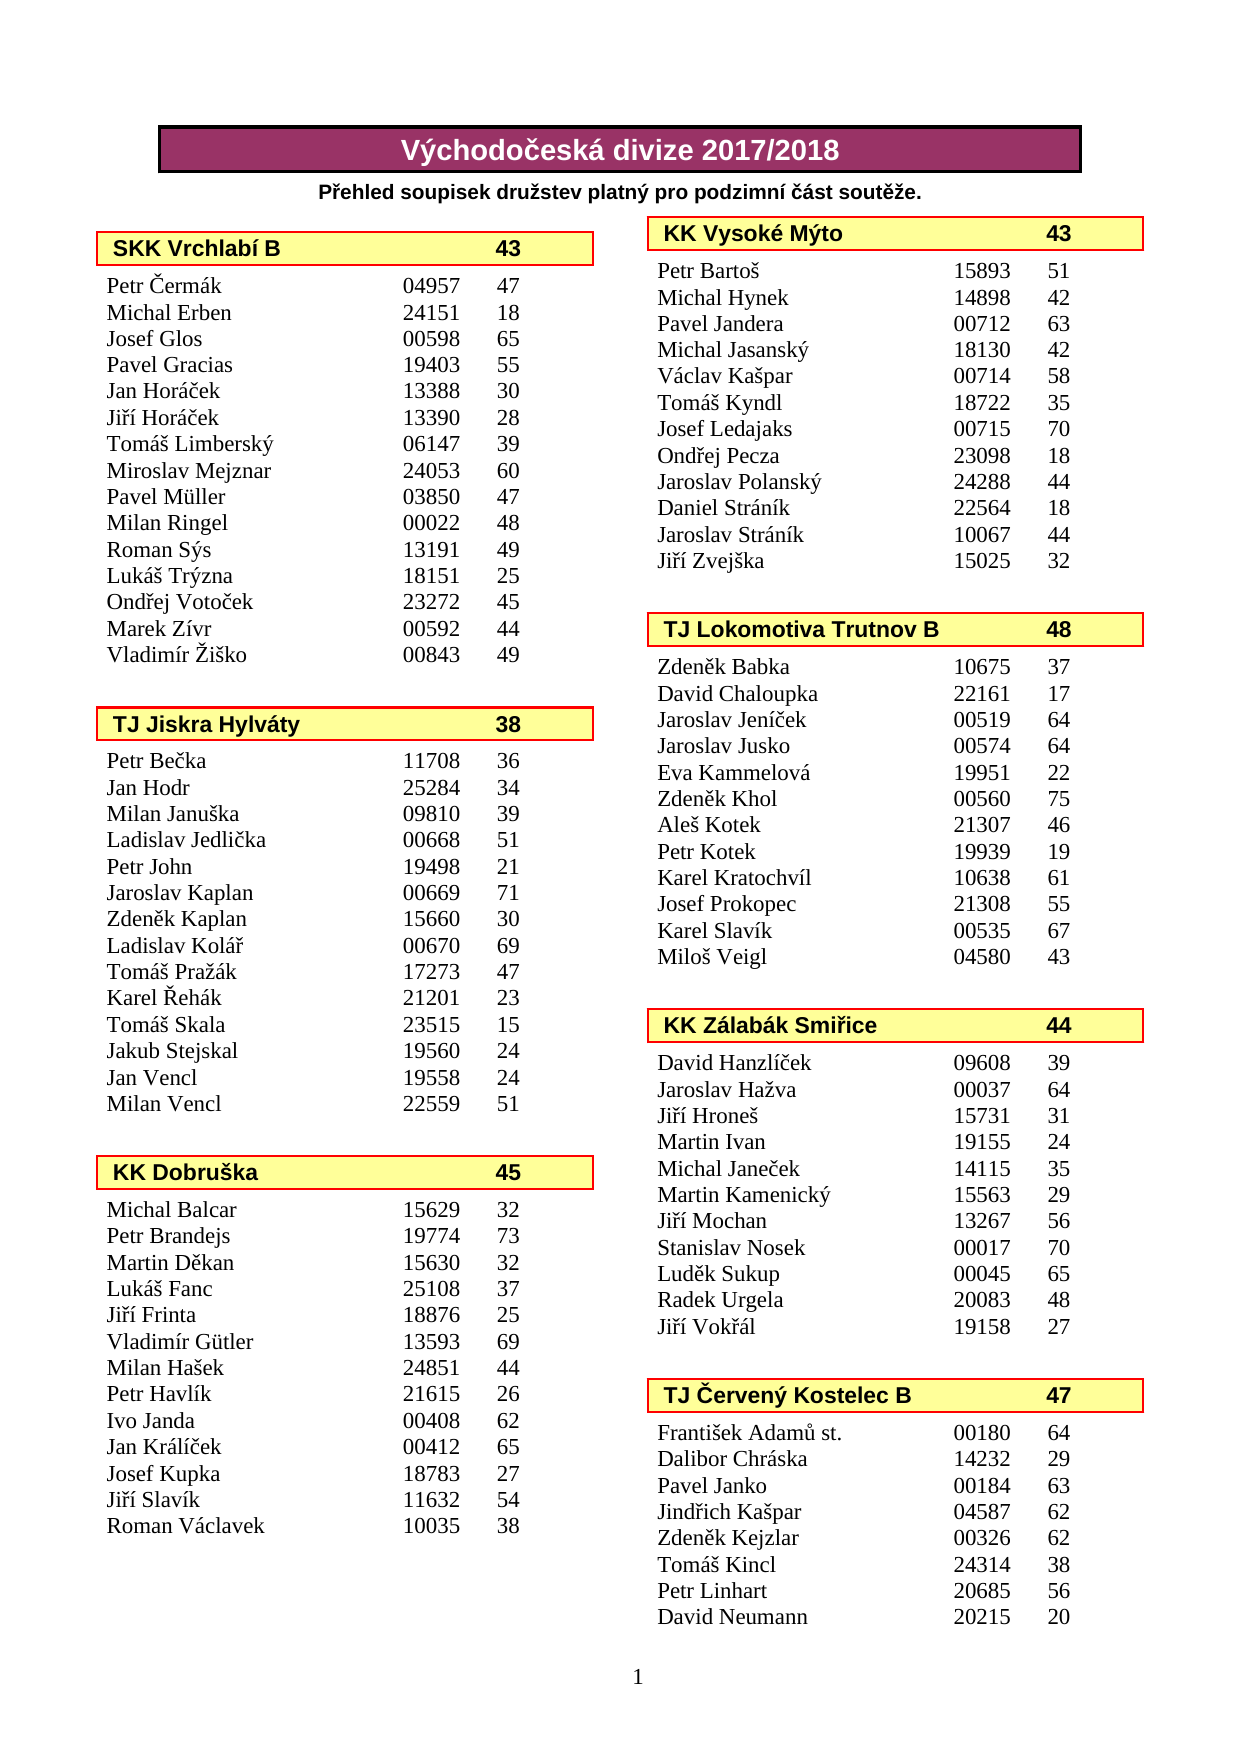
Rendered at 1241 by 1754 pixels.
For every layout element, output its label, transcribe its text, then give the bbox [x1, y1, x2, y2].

text Stanislav Nosek 00017 70 [657, 1234, 1134, 1260]
text David Hanzlíček 09608 39 [657, 1049, 1134, 1076]
text Jaroslav Jusko 00574 64 [657, 732, 1134, 759]
text Tomáš Pražák 17273 47 [106, 958, 583, 984]
text Pavel Gracias 19403 55 [106, 351, 583, 378]
subtitle Východočeská divize 2017/2018 [161, 129, 1079, 170]
text Jiří Zvejška 15025 32 [657, 547, 1134, 573]
text Jan Králíček 00412 65 [106, 1433, 583, 1459]
text Václav Kašpar 00714 58 [657, 363, 1134, 389]
text Zdeněk Khol 00560 75 [657, 785, 1134, 811]
text TJ Červený Kostelec B 47 [649, 1380, 1142, 1411]
text Jan Horáček 13388 30 [106, 378, 583, 404]
text Vladimír Gütler 13593 69 [106, 1328, 583, 1354]
text Miloš Veigl 04580 43 [657, 943, 1134, 969]
text Aleš Kotek 21307 46 [657, 811, 1134, 838]
text David Neumann 20215 20 [657, 1603, 1134, 1630]
text Petr Brandejs 19774 73 [106, 1222, 583, 1249]
text Daniel Stráník 22564 18 [657, 494, 1134, 521]
text Ladislav Jedlička 00668 51 [106, 826, 583, 853]
text Petr Čermák 04957 47 [106, 272, 583, 298]
text KK Dobruška 45 [98, 1157, 592, 1188]
text Jan Vencl 19558 24 [106, 1063, 583, 1090]
text Zdeněk Kaplan 15660 30 [106, 905, 583, 932]
text Eva Kammelová 19951 22 [657, 759, 1134, 785]
text Roman Sýs 13191 49 [106, 536, 583, 562]
text Michal Jasanský 18130 42 [657, 336, 1134, 363]
text Tomáš Limberský 06147 39 [106, 430, 583, 457]
text Pavel Müller 03850 47 [106, 483, 583, 509]
text Radek Urgela 20083 48 [657, 1286, 1134, 1313]
text Ondřej Pecza 23098 18 [657, 442, 1134, 468]
text Ondřej Votoček 23272 45 [106, 588, 583, 615]
text Jakub Stejskal 19560 24 [106, 1037, 583, 1063]
text Jaroslav Jeníček 00519 64 [657, 706, 1134, 732]
text Jaroslav Hažva 00037 64 [657, 1076, 1134, 1102]
text Lukáš Fanc 25108 37 [106, 1275, 583, 1301]
text Roman Václavek 10035 38 [106, 1512, 583, 1539]
text Jiří Frinta 18876 25 [106, 1301, 583, 1328]
text Martin Děkan 15630 32 [106, 1249, 583, 1275]
text KK Vysoké Mýto 43 [649, 218, 1142, 249]
text David Chaloupka 22161 17 [657, 679, 1134, 706]
text Pavel Janko 00184 63 [657, 1472, 1134, 1498]
text Přehled soupisek družstev platný pro podzimní část soutěže. [106, 180, 1134, 204]
text KK Zálabák Smiřice 44 [649, 1010, 1142, 1041]
text Jiří Mochan 13267 56 [657, 1207, 1134, 1234]
text Jiří Hroneš 15731 31 [657, 1102, 1134, 1128]
text Jiří Horáček 13390 28 [106, 404, 583, 430]
text Petr Linhart 20685 56 [657, 1577, 1134, 1603]
text Martin Kamenický 15563 29 [657, 1181, 1134, 1207]
text Milan Vencl 22559 51 [106, 1090, 583, 1116]
text Michal Hynek 14898 42 [657, 283, 1134, 310]
text Josef Kupka 18783 27 [106, 1459, 583, 1486]
text SKK Vrchlabí B 43 [98, 233, 592, 264]
text Jan Hodr 25284 34 [106, 774, 583, 800]
text Michal Erben 24151 18 [106, 298, 583, 325]
text Tomáš Skala 23515 15 [106, 1011, 583, 1037]
text Jindřich Kašpar 04587 62 [657, 1498, 1134, 1524]
text Jiří Vokřál 19158 27 [657, 1313, 1134, 1339]
text Zdeněk Babka 10675 37 [657, 653, 1134, 679]
text Lukáš Trýzna 18151 25 [106, 562, 583, 588]
text Marek Zívr 00592 44 [106, 615, 583, 641]
text Vladimír Žiško 00843 49 [106, 641, 583, 667]
text Dalibor Chráska 14232 29 [657, 1445, 1134, 1472]
text Josef Ledajaks 00715 70 [657, 415, 1134, 442]
text Michal Balcar 15629 32 [106, 1196, 583, 1222]
text Luděk Sukup 00045 65 [657, 1260, 1134, 1286]
text Pavel Jandera 00712 63 [657, 310, 1134, 336]
text František Adamů st. 00180 64 [657, 1419, 1134, 1445]
text Martin Ivan 19155 24 [657, 1128, 1134, 1155]
text Jaroslav Stráník 10067 44 [657, 521, 1134, 547]
text Josef Glos 00598 65 [106, 325, 583, 351]
text Petr Kotek 19939 19 [657, 838, 1134, 864]
text Petr Bartoš 15893 51 [657, 257, 1134, 283]
text Petr Bečka 11708 36 [106, 747, 583, 774]
text TJ Lokomotiva Trutnov B 48 [649, 614, 1142, 645]
text Milan Ringel 00022 48 [106, 509, 583, 536]
text Josef Prokopec 21308 55 [657, 890, 1134, 917]
text Tomáš Kincl 24314 38 [657, 1551, 1134, 1577]
text Ivo Janda 00408 62 [106, 1407, 583, 1433]
text Ladislav Kolář 00670 69 [106, 932, 583, 958]
text Karel Slavík 00535 67 [657, 917, 1134, 943]
text Miroslav Mejznar 24053 60 [106, 457, 583, 483]
text Tomáš Kyndl 18722 35 [657, 389, 1134, 415]
text Zdeněk Kejzlar 00326 62 [657, 1524, 1134, 1551]
text Jaroslav Kaplan 00669 71 [106, 879, 583, 905]
text Petr Havlík 21615 26 [106, 1381, 583, 1407]
text Karel Kratochvíl 10638 61 [657, 864, 1134, 890]
text Karel Řehák 21201 23 [106, 984, 583, 1011]
text TJ Jiskra Hylváty 38 [98, 709, 592, 739]
text Petr John 19498 21 [106, 853, 583, 879]
text Jaroslav Polanský 24288 44 [657, 468, 1134, 494]
text Milan Hašek 24851 44 [106, 1354, 583, 1381]
text Michal Janeček 14115 35 [657, 1155, 1134, 1181]
text Jiří Slavík 11632 54 [106, 1486, 583, 1512]
text Milan Januška 09810 39 [106, 800, 583, 826]
